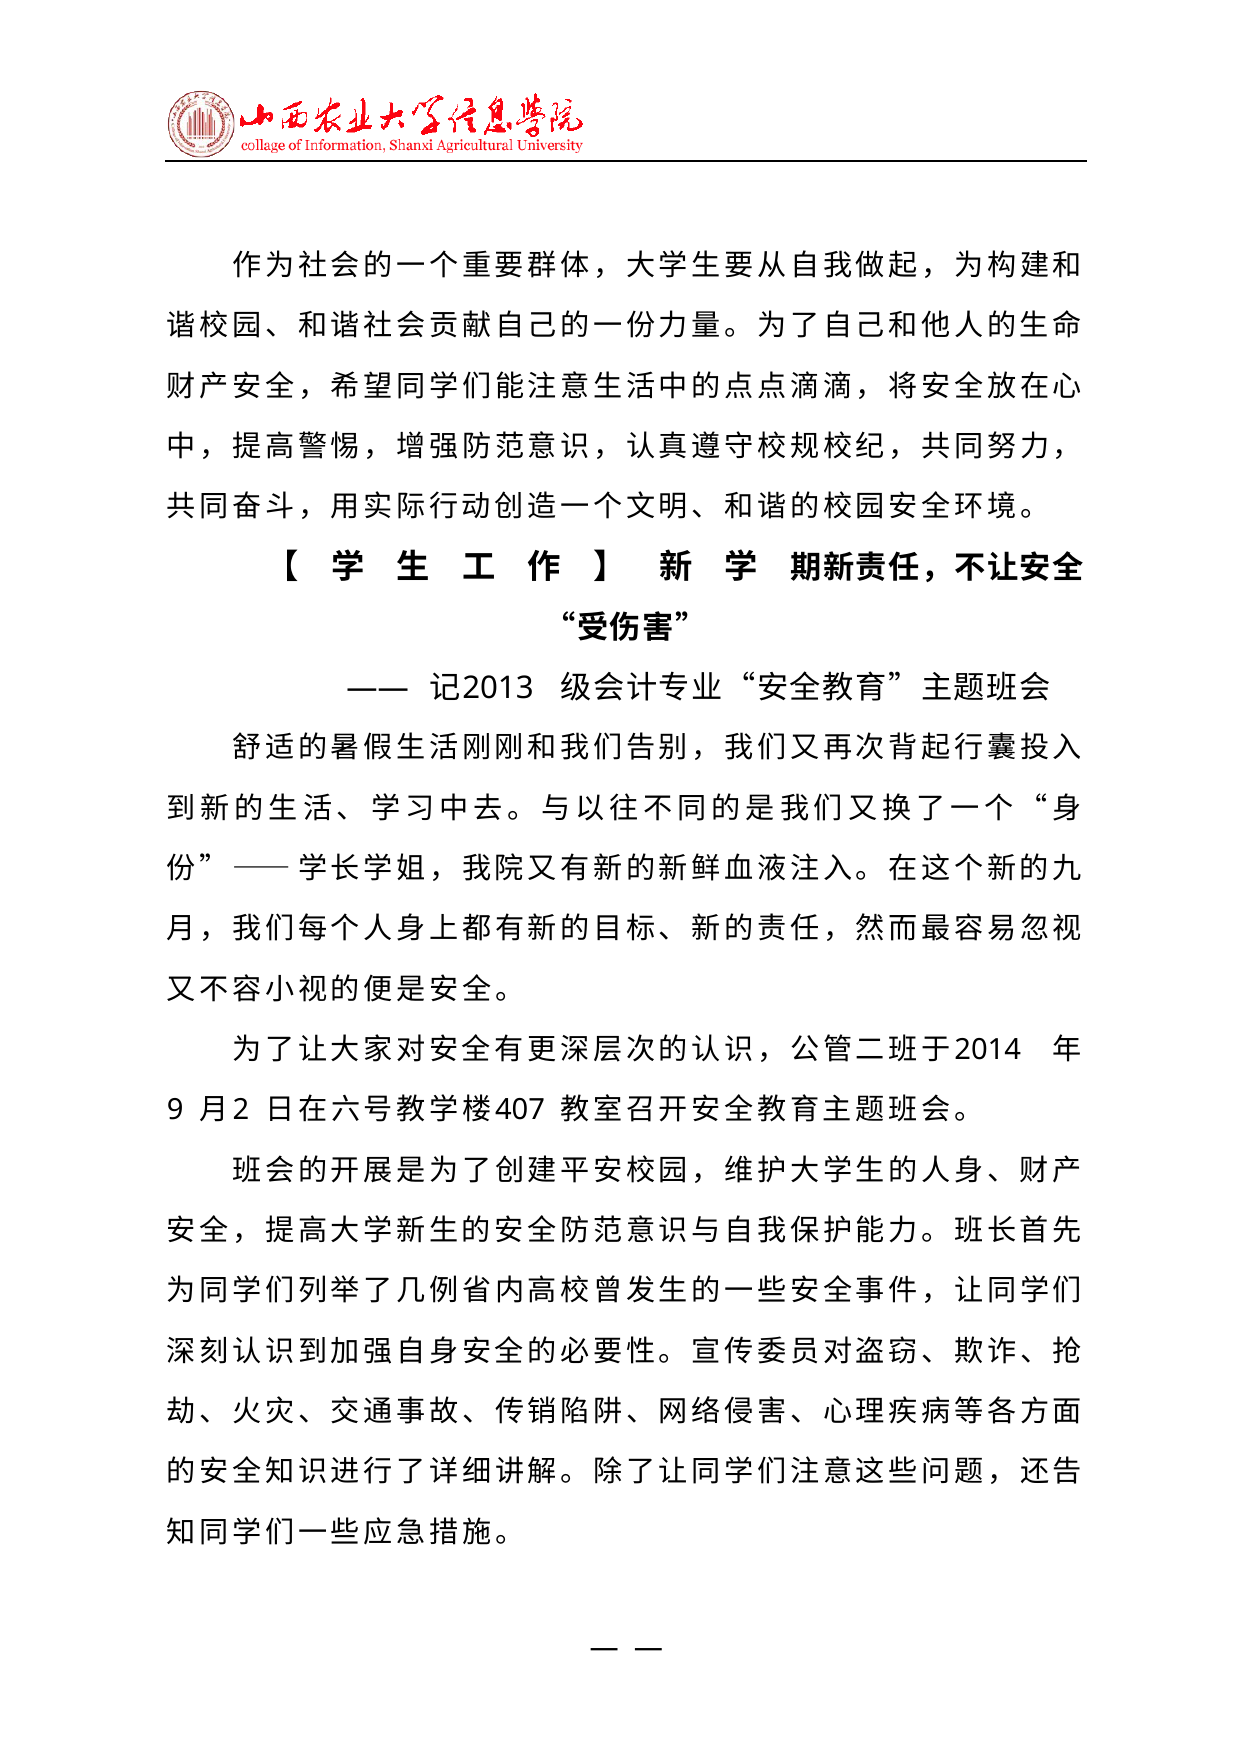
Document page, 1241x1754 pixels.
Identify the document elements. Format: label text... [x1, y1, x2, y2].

text ——记2013级会计专业“安全教育”主题班会 [167, 655, 1085, 715]
text 作为社会的一个重要群体，大学生要从自我做起，为构建和谐校园、和谐社会贡献自己的一份力量。为了自己和他人的生命财产安全，希望同学们能注意生活中的点点滴滴，将安全放在心中，提高警惕，增强防范意识，认真遵守校规校纪，共同努力，共同奋斗，用实际行动创造一个文明、和谐的校园安全环境。 [167, 233, 1085, 534]
text 班会的开展是为了创建平安校园，维护大学生的人身、财产安全，提高大学新生的安全防范意识与自我保护能力。班长首先为同学们列举了几例省内高校曾发生的一些安全事件，让同学们深刻认识到加强自身安全的必要性。宣传委员对盗窃、欺诈、抢劫、火灾、交通事故、传销陷阱、网络侵害、心理疾病等各方面的安全知识进行了详细讲解。除了让同学们注意这些问题，还告知同学们一些应急措施。 [167, 1137, 1085, 1559]
text 舒适的暑假生活刚刚和我们告别，我们又再次背起行囊投入到新的生活、学习中去。与以往不同的是我们又换了一个“身份”——学长学姐，我院又有新的新鲜血液注入。在这个新的九月，我们每个人身上都有新的目标、新的责任，然而最容易忽视又不容小视的便是安全。 [167, 715, 1085, 1017]
text 为了让大家对安全有更深层次的认识，公管二班于2014年9月2日在六号教学楼407教室召开安全教育主题班会。 [167, 1017, 1085, 1137]
picture [165, 88, 589, 158]
text 【学生工作】新学期新责任，不让安全“受伤害” [167, 534, 1085, 655]
